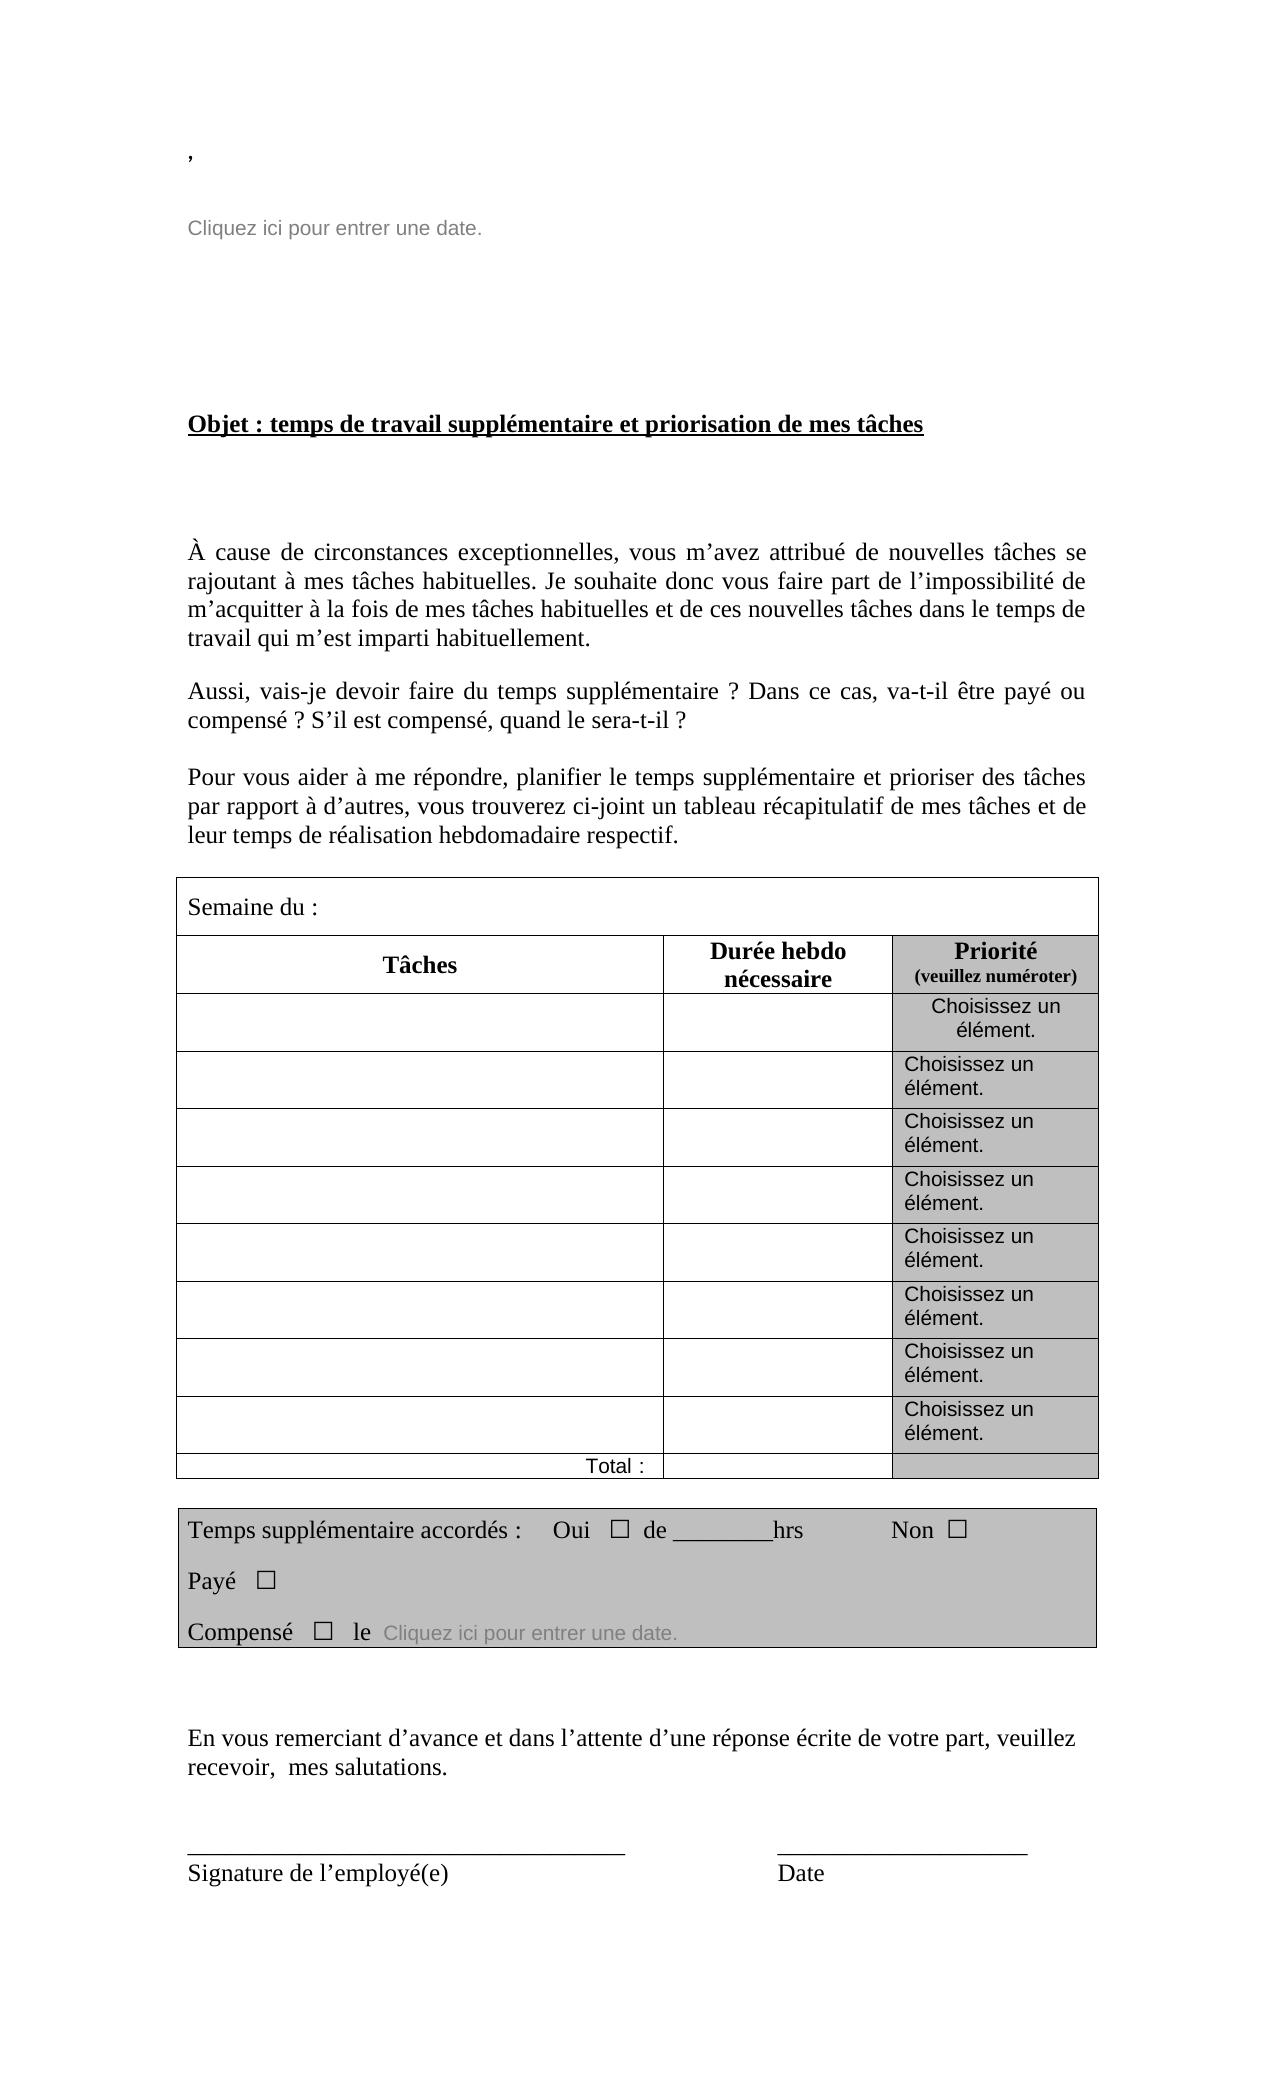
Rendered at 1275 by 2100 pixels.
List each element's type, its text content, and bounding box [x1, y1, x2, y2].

table_cell [893, 1454, 1098, 1478]
table_cell [177, 1109, 663, 1166]
text Signature de l’employé(e) Date [187, 1858, 1087, 1887]
table_cell [664, 994, 892, 1051]
table_cell Tâches [177, 936, 663, 993]
table_cell [177, 1167, 663, 1223]
table_cell [664, 1224, 892, 1281]
text Objet : temps de travail supplémentaire et priorisation de mes tâches [187, 409, 1087, 438]
table_cell [177, 1339, 663, 1396]
table_cell [664, 1109, 892, 1166]
text Payé [179, 1559, 1096, 1596]
text Aussi, vais-je devoir faire du temps supplémentaire ? Dans ce cas, va-t-il être payé ou compensé ? S’il est compensé, quand le sera-t-il ? [187, 676, 1087, 733]
table_cell Priorité (veuillez numéroter) [893, 936, 1098, 993]
table_cell [177, 1224, 663, 1281]
table_header Semaine du : [177, 878, 1098, 935]
table_cell [664, 1282, 892, 1338]
text Pour vous aider à me répondre, planifier le temps supplémentaire et prioriser des tâches par rapport à d’autres, vous trouverez ci-joint un tableau récapitulatif de mes tâches et de leur temps de réalisation hebdomadaire respectif. [187, 762, 1087, 848]
table_cell [177, 1282, 663, 1338]
table_cell [664, 1167, 892, 1223]
text Temps supplémentaire accordés : Oui de ________hrs Non [179, 1509, 1096, 1545]
text , [187, 138, 1087, 166]
table_cell [177, 1397, 663, 1453]
table_cell Total : [177, 1454, 663, 1478]
table_cell [664, 1052, 892, 1108]
text Compensé le [179, 1610, 1096, 1647]
table_cell [177, 1052, 663, 1108]
table_cell [664, 1339, 892, 1396]
text ___________________________________ ____________________ [187, 1829, 1087, 1858]
table_cell [664, 1397, 892, 1453]
table_cell [177, 994, 663, 1051]
table_cell Durée hebdo nécessaire [664, 936, 892, 993]
table_cell [664, 1454, 892, 1478]
text En vous remerciant d’avance et dans l’attente d’une réponse écrite de votre part, veuillez recevoir, mes salutations. [187, 1723, 1087, 1780]
text À cause de circonstances exceptionnelles, vous m’avez attribué de nouvelles tâches se rajoutant à mes tâches habituelles. Je souhaite donc vous faire part de l’impossibilité de m’acquitter à la fois de mes tâches habituelles et de ces nouvelles tâches dans le temps de travail qui m’est imparti habituellement. [187, 537, 1087, 652]
